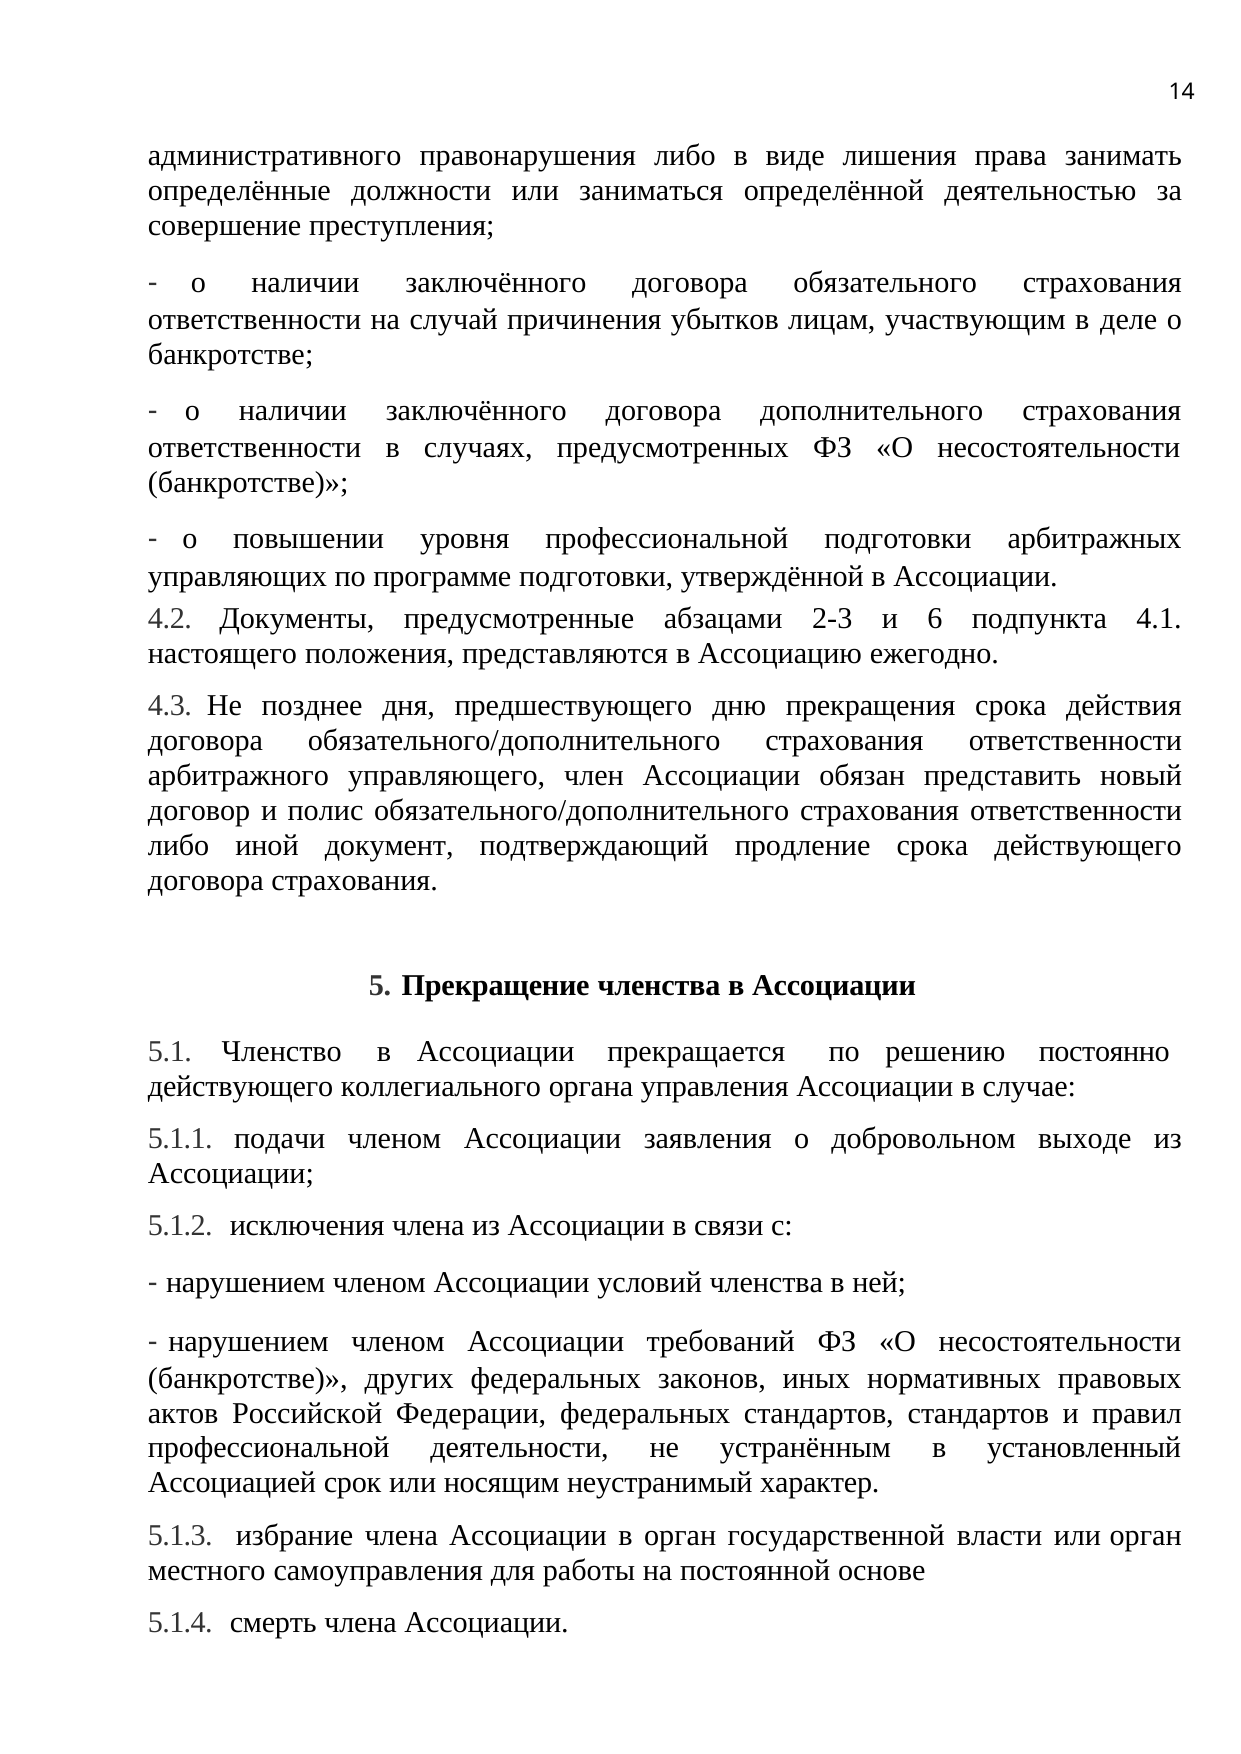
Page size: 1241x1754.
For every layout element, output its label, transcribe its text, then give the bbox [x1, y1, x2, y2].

list Не позднее дня, предшествующего дню прекращения срока действия договора обязательного/дополнительного страхования ответственности арбитражного управляющего, член Ассоциации обязан представить новый договор и полис обязательного/дополнительного страхования ответственности либо иной документ, подтверждающий продление срока действующего договора страхования. [148, 687, 1182, 897]
list нарушением членом Ассоциации условий членства в ней; [148, 1260, 1194, 1301]
list исключения члена из Ассоциации в связи с: [148, 1207, 1194, 1242]
list смерть члена Ассоциации. [148, 1604, 1194, 1639]
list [148, 137, 1182, 242]
list подачи членом Ассоциации заявления о добровольном выходе из Ассоциации; [148, 1120, 1182, 1190]
list Членство в Ассоциации прекращается по решению постоянно действующего коллегиального органа управления Ассоциации в случае: [148, 1033, 1182, 1103]
list о наличии заключённого договора дополнительного страхования ответственности в случаях, предусмотренных ФЗ «О несостоятельности (банкротстве)»; [148, 388, 1182, 499]
list избрание члена Ассоциации в орган государственной власти или орган местного самоуправления для работы на постоянной основе [148, 1517, 1182, 1587]
subtitle Прекращение членства в Ассоциации [369, 967, 1194, 1001]
list Документы, предусмотренные абзацами 2-3 и 6 подпункта 4.1. настоящего положения, представляются в Ассоциацию ежегодно. [148, 600, 1182, 670]
list нарушением членом Ассоциации требований ФЗ «О несостоятельности (банкротстве)», других федеральных законов, иных нормативных правовых актов Российской Федерации, федеральных стандартов, стандартов и правил профессиональной деятельности, не устранённым в установленный Ассоциацией срок или носящим неустранимый характер. [148, 1319, 1182, 1499]
list о наличии заключённого договора обязательного страхования ответственности на случай причинения убытков лицам, участвующим в деле о банкротстве; [148, 260, 1182, 371]
list о повышении уровня профессиональной подготовки арбитражных управляющих по программе подготовки, утверждённой в Ассоциации. [148, 517, 1182, 593]
